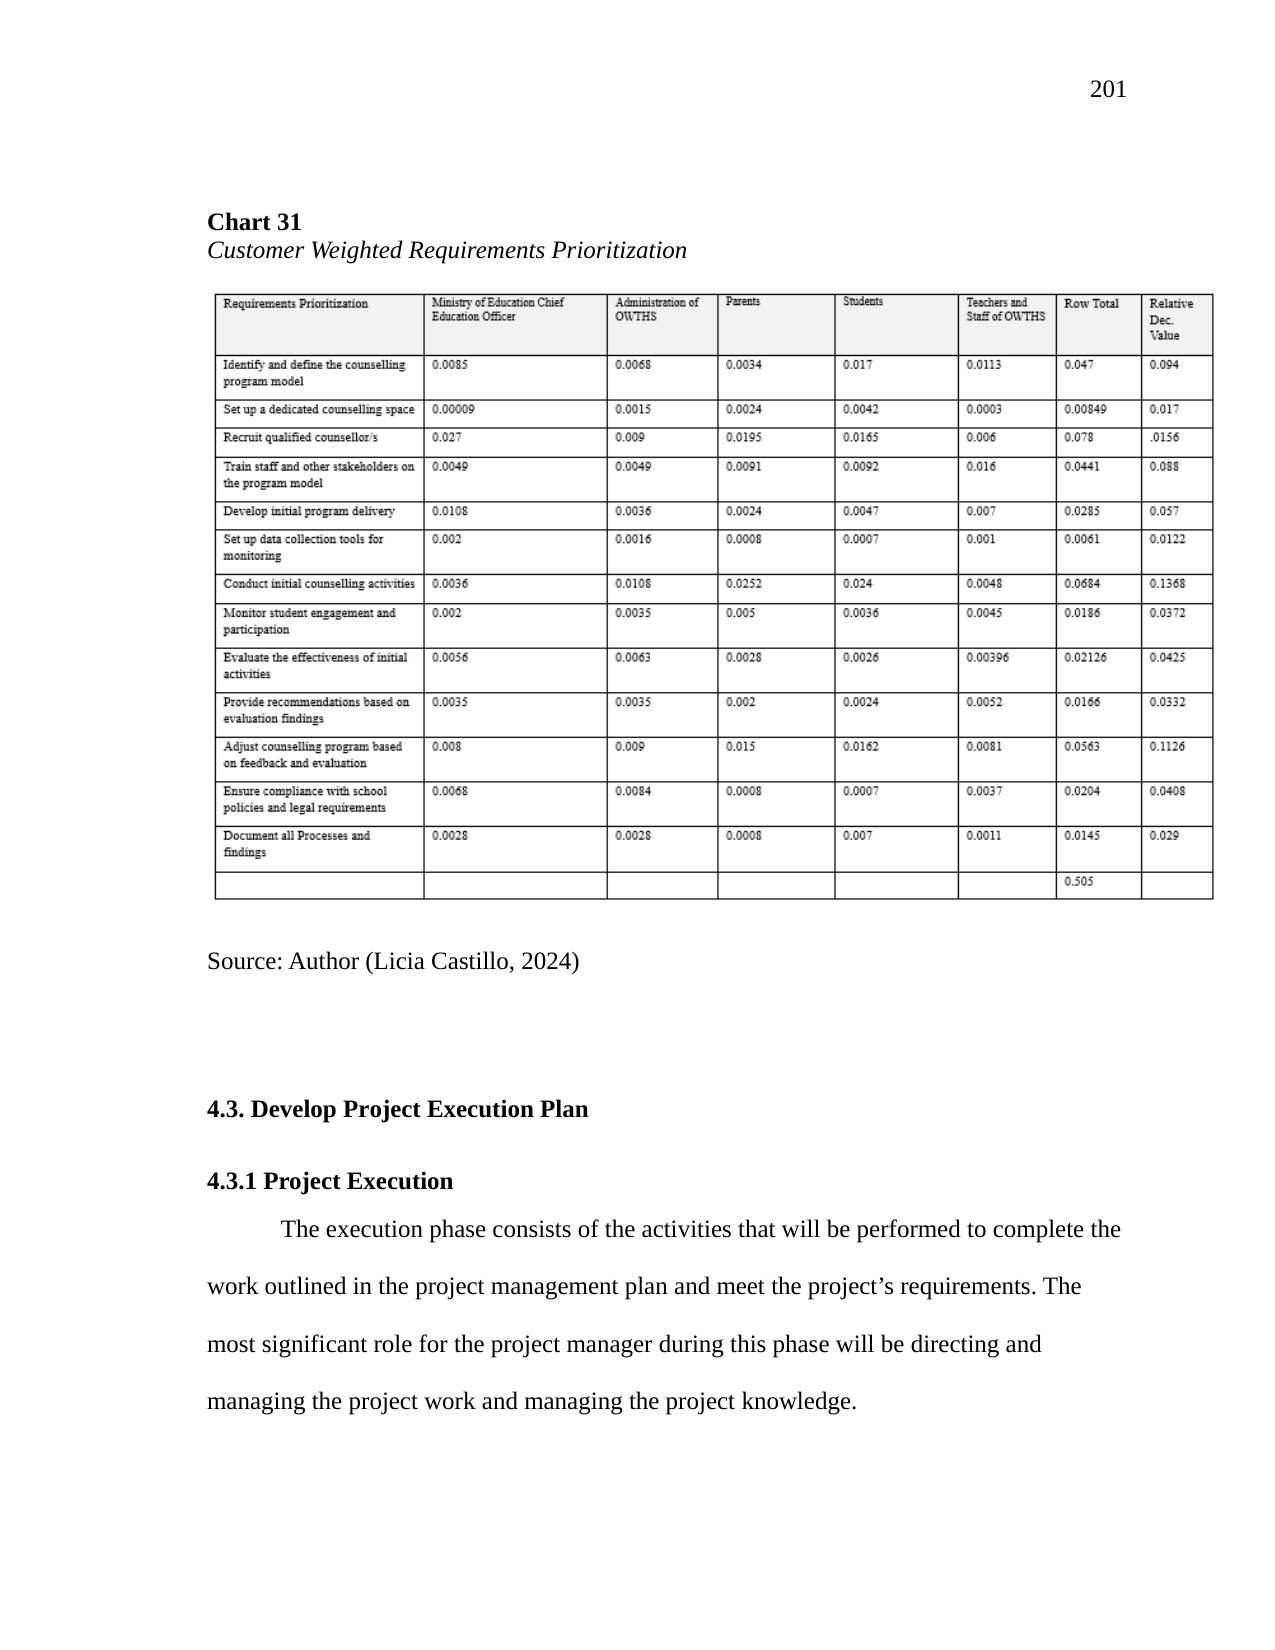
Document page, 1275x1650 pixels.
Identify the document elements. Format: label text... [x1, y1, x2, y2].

text The execution phase consists of the activities that will be performed to complete the work outlined in the project management plan and meet the project’s requirements. The most significant role for the project manager during this phase will be directing and managing the project work and managing the project knowledge. [207, 1214, 1127, 1415]
text Source: Author (Licia Castillo, 2024) [207, 946, 1127, 974]
picture [206, 285, 1234, 901]
text Chart 31 Customer Weighted Requirements Prioritization [207, 207, 1127, 264]
subtitle 4.3. Develop Project Execution Plan [207, 1094, 1127, 1123]
text 4.3.1 Project Execution [207, 1166, 1127, 1195]
